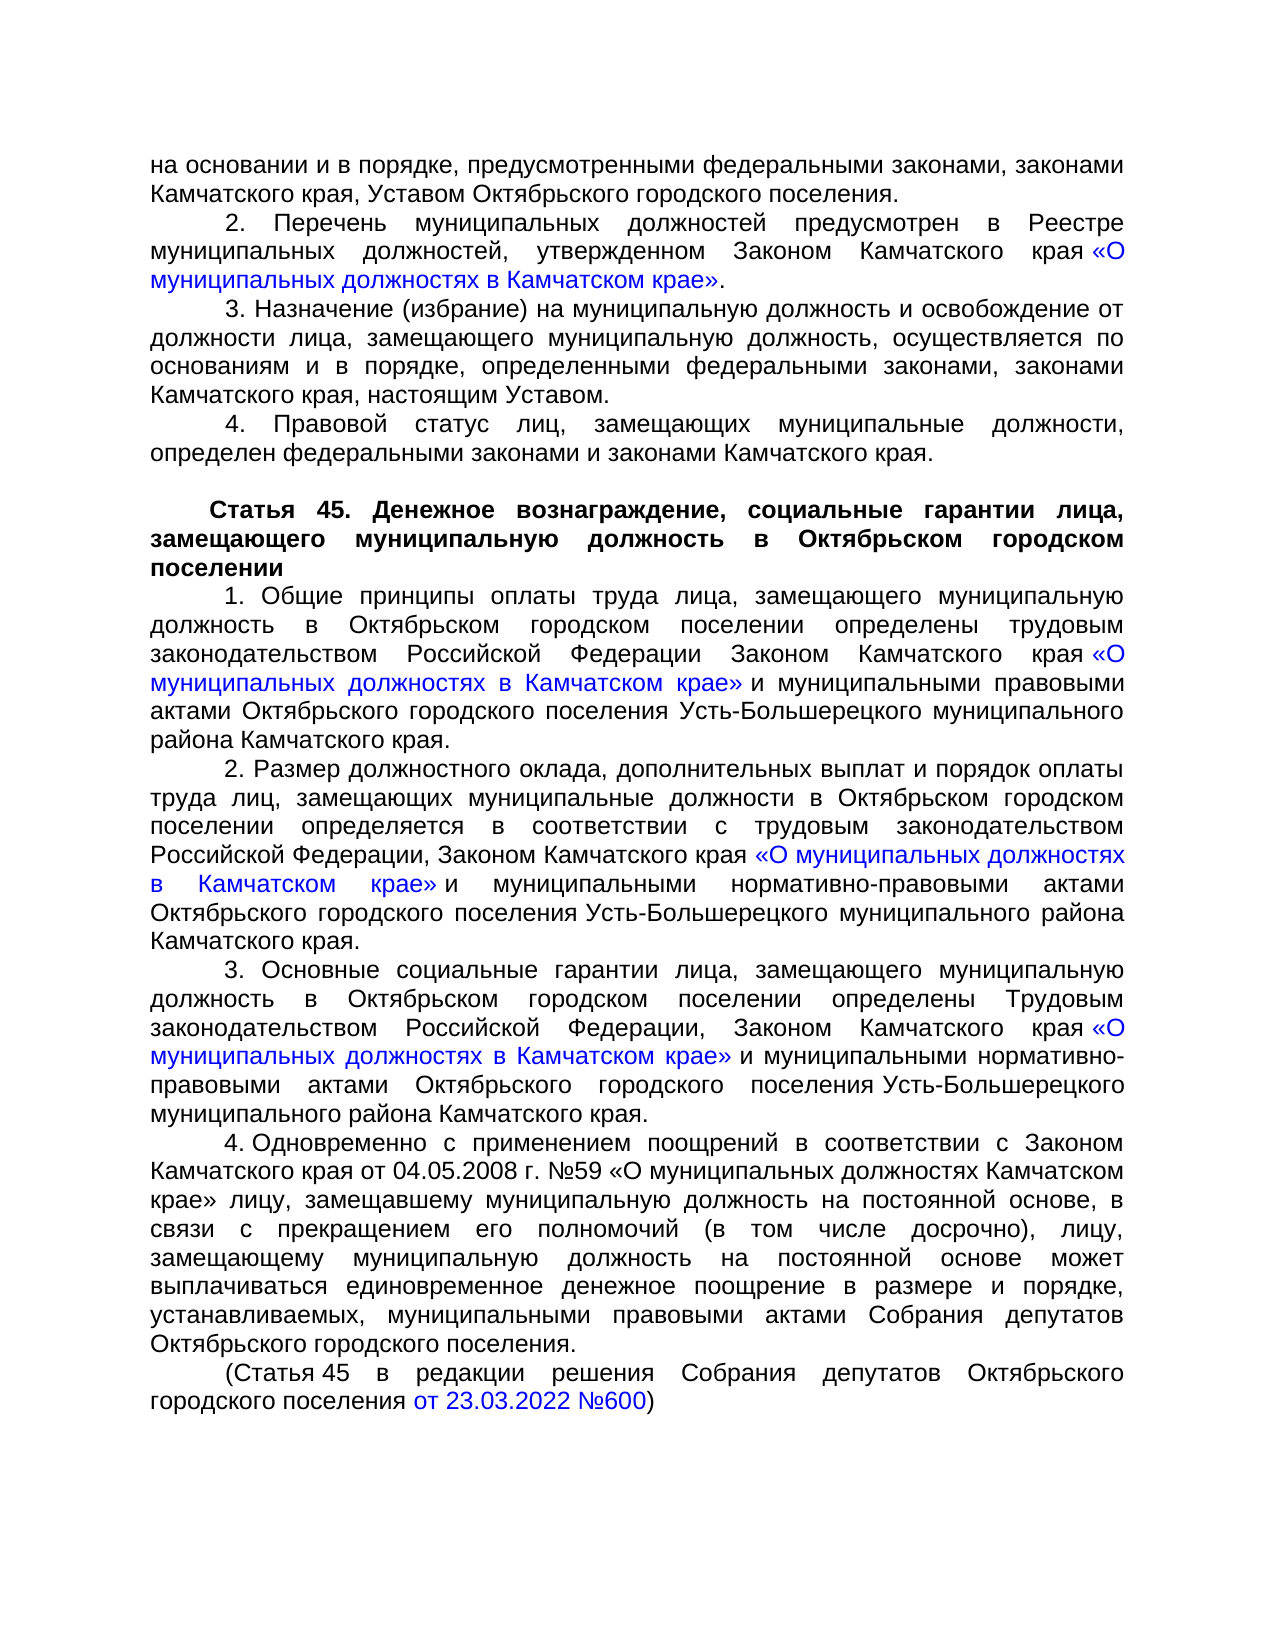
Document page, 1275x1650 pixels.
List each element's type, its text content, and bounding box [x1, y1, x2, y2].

text 4. Одновременно с применением поощрений в соответствии с Законом Камчатского края от 04.05.2008 г. №59 «О муниципальных должностях Камчатском крае» лицу, замещавшему муниципальную должность на постоянной основе, в связи с прекращением его полномочий (в том числе досрочно), лицу, замещающему муниципальную должность на постоянной основе может выплачиваться единовременное денежное поощрение в размере и порядке, устанавливаемых, муниципальными правовыми актами Собрания депутатов Октябрьского городского поселения. [150, 1127, 1125, 1357]
text 4. Правовой статус лиц, замещающих муниципальные должности, определен федеральными законами и законами Камчатского края. [150, 409, 1125, 466]
text 1. Общие принципы оплаты труда лица, замещающего муниципальную должность в Октябрьском городском поселении определены трудовым законодательством Российской Федерации Законом Камчатского края «О муниципальных должностях в Камчатском крае» и муниципальными правовыми актами Октябрьского городского поселения Усть-Большерецкого муниципального района Камчатского края. [150, 581, 1125, 754]
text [150, 150, 1125, 207]
text 2. Перечень муниципальных должностей предусмотрен в Реестре муниципальных должностей, утвержденном Законом Камчатского края «О муниципальных должностях в Камчатском крае». [150, 207, 1125, 294]
text 3. Основные социальные гарантии лица, замещающего муниципальную должность в Октябрьском городском поселении определены Трудовым законодательством Российской Федерации, Законом Камчатского края «О муниципальных должностях в Камчатском крае» и муниципальными нормативно-правовыми актами Октябрьского городского поселения Усть-Большерецкого муниципального района Камчатского края. [150, 955, 1125, 1127]
text Статья 45. Денежное вознаграждение, социальные гарантии лица, замещающего муниципальную должность в Октябрьском городском поселении [150, 495, 1125, 581]
text 2. Размер должностного оклада, дополнительных выплат и порядок оплаты труда лиц, замещающих муниципальные должности в Октябрьском городском поселении определяется в соответствии с трудовым законодательством Российской Федерации, Законом Камчатского края «О муниципальных должностях в Камчатском крае» и муниципальными нормативно-правовыми актами Октябрьского городского поселения Усть-Большерецкого муниципального района Камчатского края. [150, 754, 1125, 955]
text 3. Назначение (избрание) на муниципальную должность и освобождение от должности лица, замещающего муниципальную должность, осуществляется по основаниям и в порядке, определенными федеральными законами, законами Камчатского края, настоящим Уставом. [150, 294, 1125, 409]
text (Статья 45 в редакции решения Собрания депутатов Октябрьского городского поселения от 23.03.2022 №600) [150, 1357, 1125, 1415]
